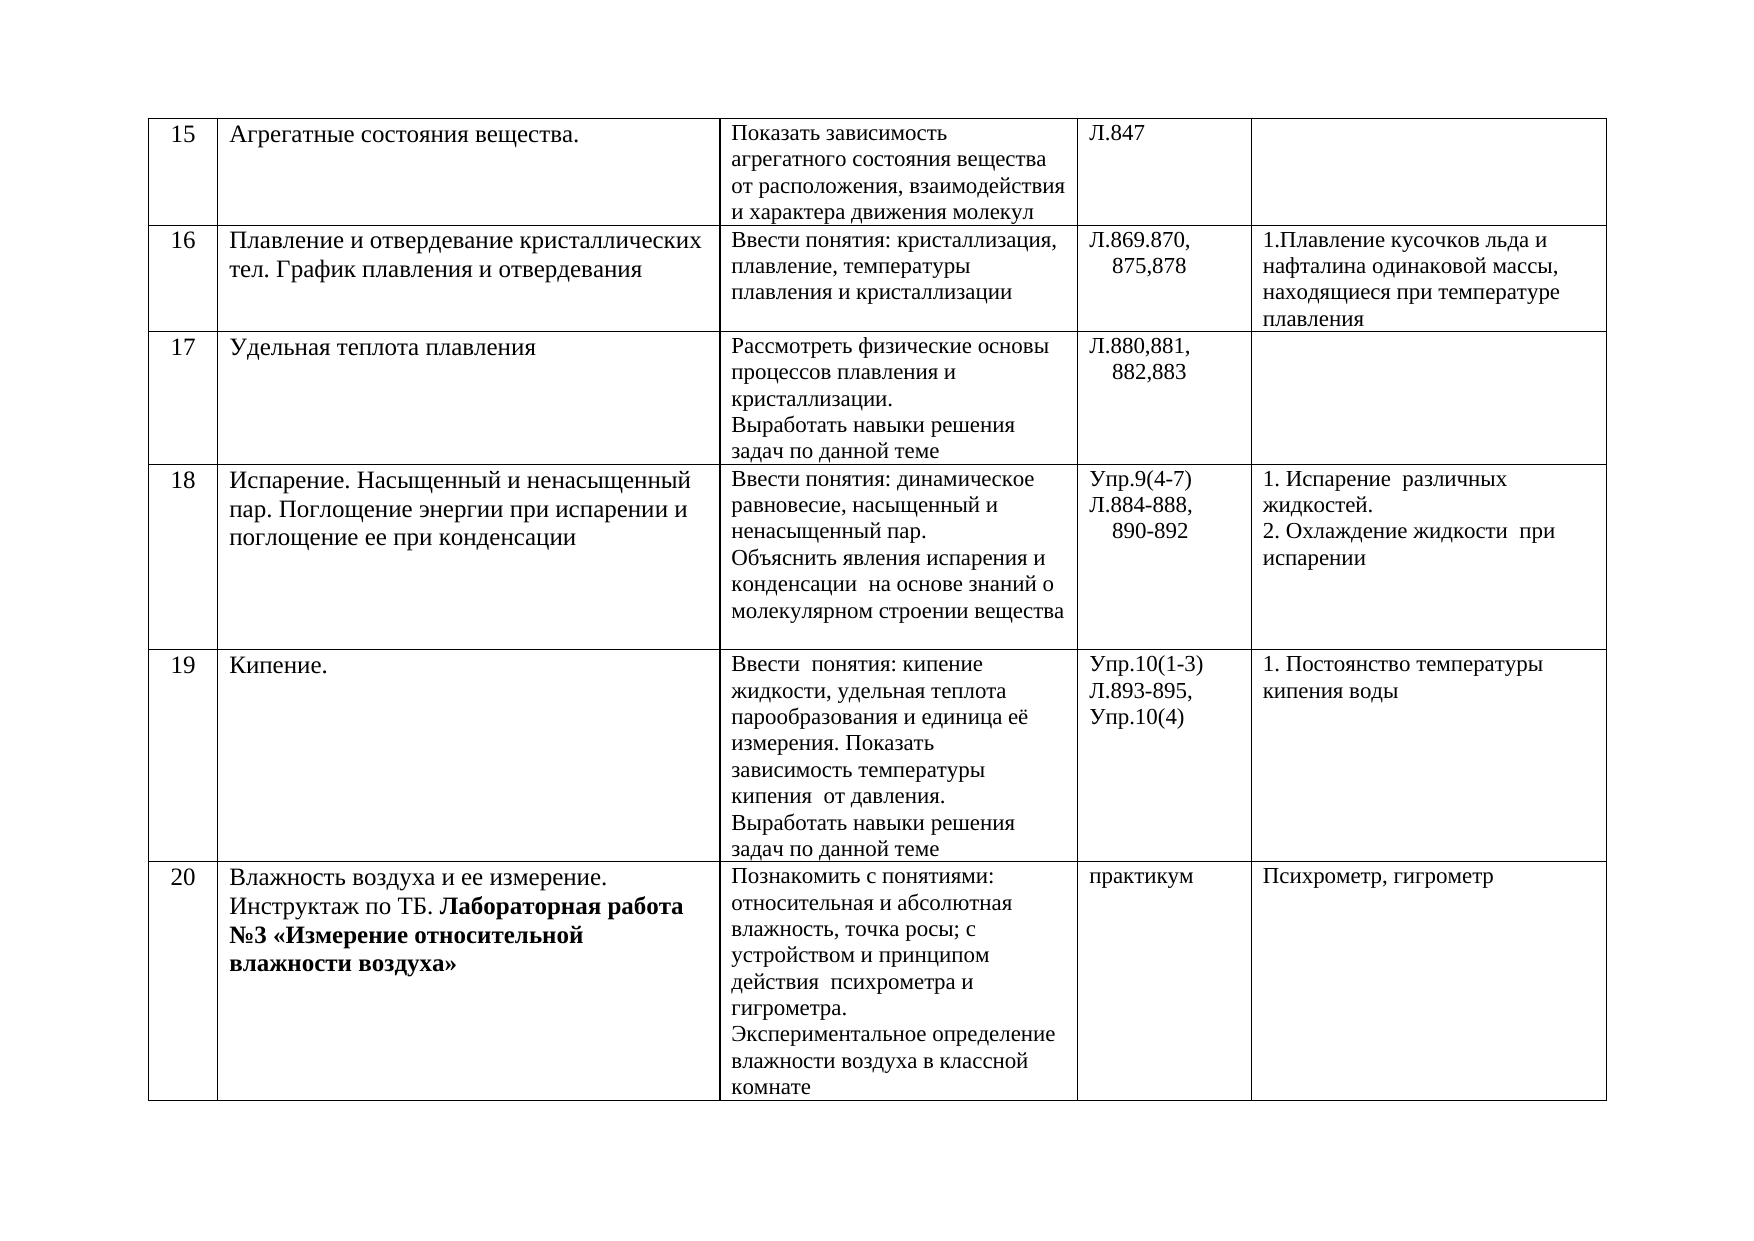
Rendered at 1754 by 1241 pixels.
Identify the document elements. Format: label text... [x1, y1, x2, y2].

table_cell Ввести понятия: кипение жидкости, удельная теплота парообразования и единица её измерения. Показать зависимость температуры кипения от давления. Выработать навыки решения задач по данной теме [721, 650, 1077, 861]
table_cell 19 [149, 650, 217, 861]
table_cell 18 [149, 465, 217, 649]
table_cell Рассмотреть физические основы процессов плавления и кристаллизации. Выработать навыки решения задач по данной теме [721, 332, 1077, 464]
table_cell практикум [1078, 862, 1251, 1099]
table_cell Л.880,881, 882,883 [1078, 332, 1251, 464]
table_cell 15 [149, 119, 217, 224]
table_cell 1. Постоянство температуры кипения воды [1252, 650, 1606, 861]
table_cell Влажность воздуха и ее измерение. Инструктаж по ТБ. Лабораторная работа №3 «Измерение относительной влажности воздуха» [218, 862, 719, 1099]
table_cell Плавление и отвердевание кристаллических тел. График плавления и отвердевания [218, 226, 719, 331]
table_cell Ввести понятия: динамическое равновесие, насыщенный и ненасыщенный пар. Объяснить явления испарения и конденсации на основе знаний о молекулярном строении вещества [721, 465, 1077, 649]
table_cell Кипение. [218, 650, 719, 861]
table_cell 16 [149, 226, 217, 331]
table_cell [1252, 332, 1606, 464]
table_cell Л.847 [1078, 119, 1251, 224]
table_cell 1.Плавление кусочков льда и нафталина одинаковой массы, находящиеся при температуре плавления [1252, 226, 1606, 331]
table_cell Л.869.870, 875,878 [1078, 226, 1251, 331]
table_cell Познакомить с понятиями: относительная и абсолютная влажность, точка росы; с устройством и принципом действия психрометра и гигрометра. Экспериментальное определение влажности воздуха в классной комнате [721, 862, 1077, 1099]
table_cell Агрегатные состояния вещества. [218, 119, 719, 224]
table_cell 1. Испарение различных жидкостей. 2. Охлаждение жидкости при испарении [1252, 465, 1606, 649]
table_cell Упр.10(1-3) Л.893-895, Упр.10(4) [1078, 650, 1251, 861]
table_cell 20 [149, 862, 217, 1099]
table_cell 17 [149, 332, 217, 464]
table_cell Показать зависимость агрегатного состояния вещества от расположения, взаимодействия и характера движения молекул [721, 119, 1077, 224]
table_cell Испарение. Насыщенный и ненасыщенный пар. Поглощение энергии при испарении и поглощение ее при конденсации [218, 465, 719, 649]
table_cell [1252, 119, 1606, 224]
table_cell Психрометр, гигрометр [1252, 862, 1606, 1099]
table_cell Удельная теплота плавления [218, 332, 719, 464]
table_cell Ввести понятия: кристаллизация, плавление, температуры плавления и кристаллизации [721, 226, 1077, 331]
table_cell Упр.9(4-7) Л.884-888, 890-892 [1078, 465, 1251, 649]
